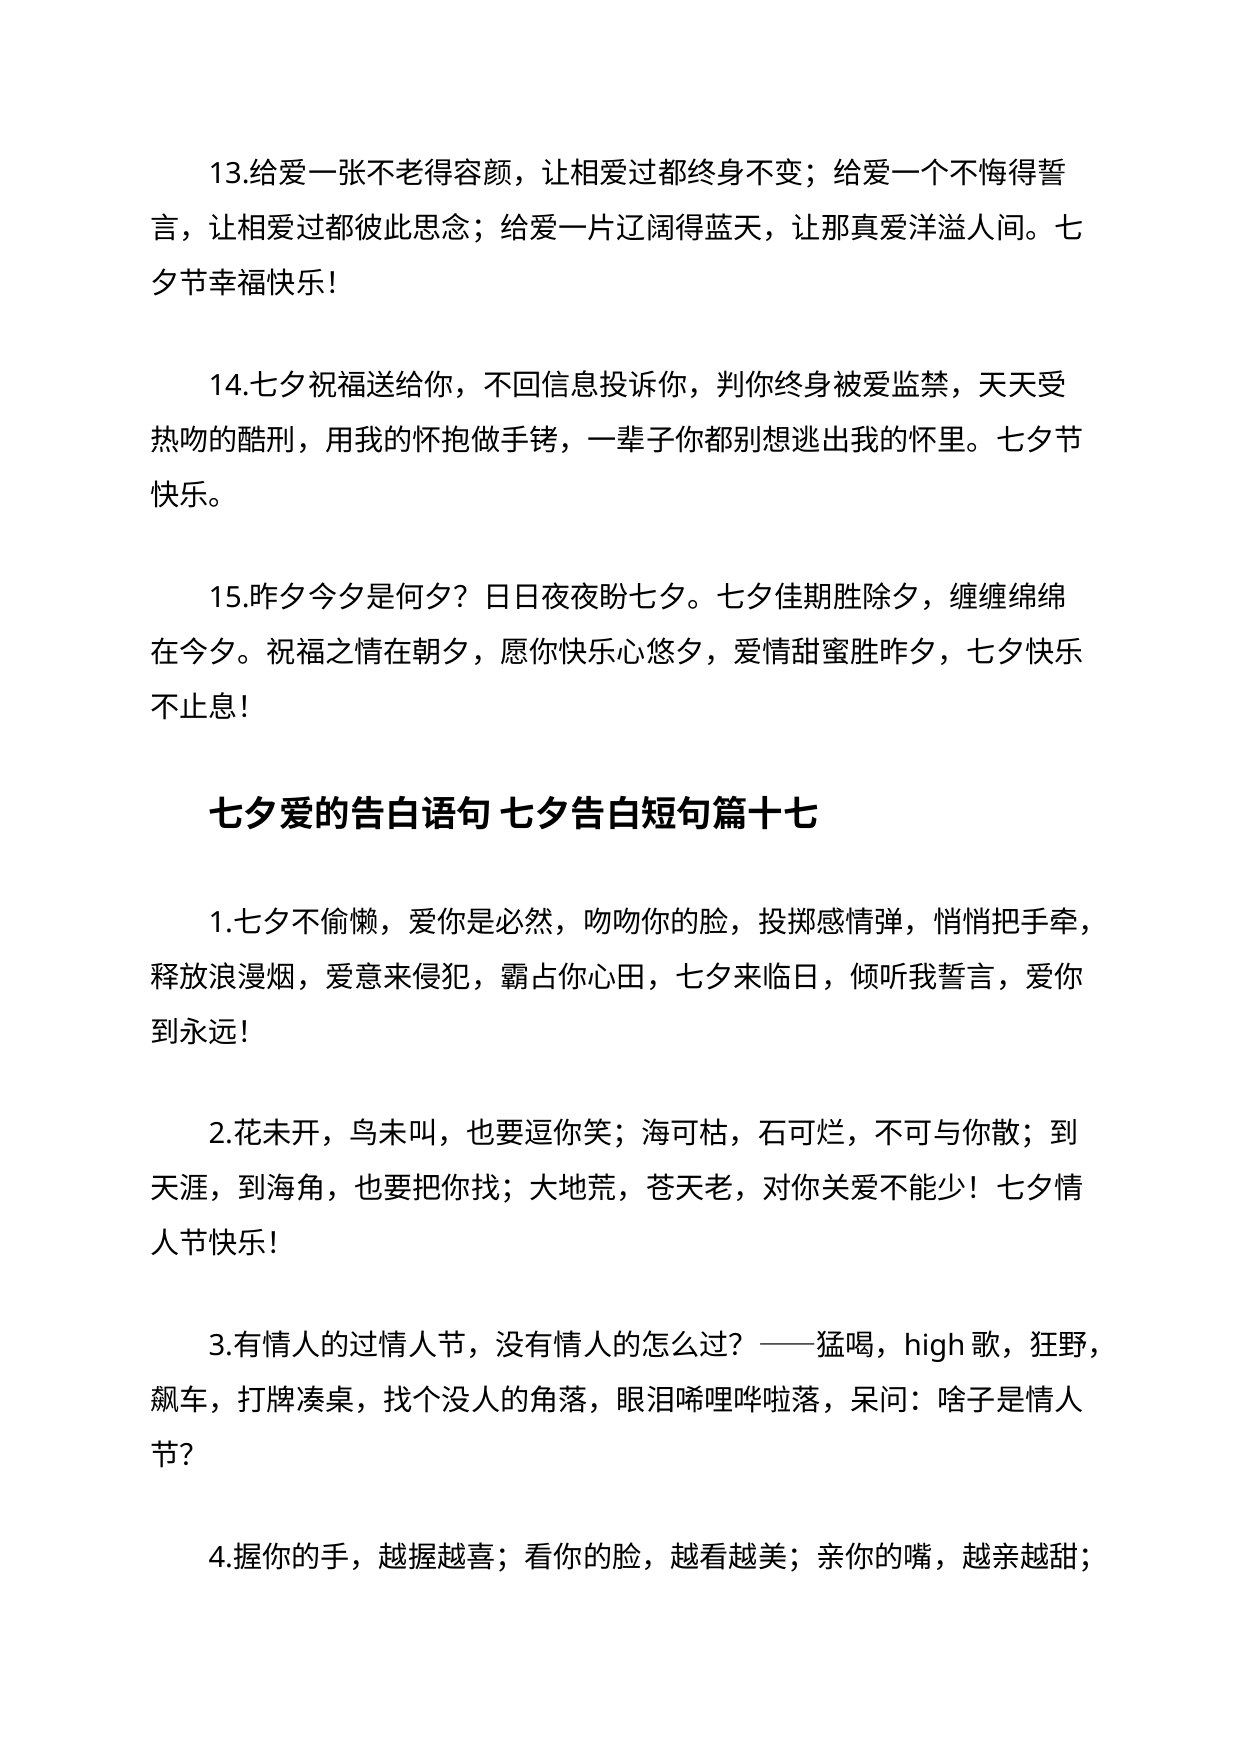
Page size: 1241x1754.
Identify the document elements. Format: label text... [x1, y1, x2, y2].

text 七夕爱的告白语句 七夕告白短句篇十七 [150, 785, 1090, 836]
text 2.花未开，鸟未叫，也要逗你笑；海可枯，石可烂，不可与你散；到天涯，到海角，也要把你找；大地荒，苍天老，对你关爱不能少！七夕情人节快乐！ [150, 1110, 1090, 1262]
text 1.七夕不偷懒，爱你是必然，吻吻你的脸，投掷感情弹，悄悄把手牵，释放浪漫烟，爱意来侵犯，霸占你心田，七夕来临日，倾听我誓言，爱你到永远！ [150, 898, 1090, 1051]
text 3.有情人的过情人节，没有情人的怎么过？——猛喝，high歌，狂野，飙车，打牌凑桌，找个没人的角落，眼泪唏哩哗啦落，呆问：啥子是情人节？ [150, 1322, 1090, 1474]
text 15.昨夕今夕是何夕？日日夜夜盼七夕。七夕佳期胜除夕，缠缠绵绵在今夕。祝福之情在朝夕，愿你快乐心悠夕，爱情甜蜜胜昨夕，七夕快乐不止息！ [150, 573, 1090, 726]
text 13.给爱一张不老得容颜，让相爱过都终身不变；给爱一个不悔得誓言，让相爱过都彼此思念；给爱一片辽阔得蓝天，让那真爱洋溢人间。七夕节幸福快乐！ [150, 150, 1090, 302]
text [150, 1533, 1090, 1576]
text 14.七夕祝福送给你，不回信息投诉你，判你终身被爱监禁，天天受热吻的酷刑，用我的怀抱做手铐，一辈子你都别想逃出我的怀里。七夕节快乐。 [150, 362, 1090, 514]
